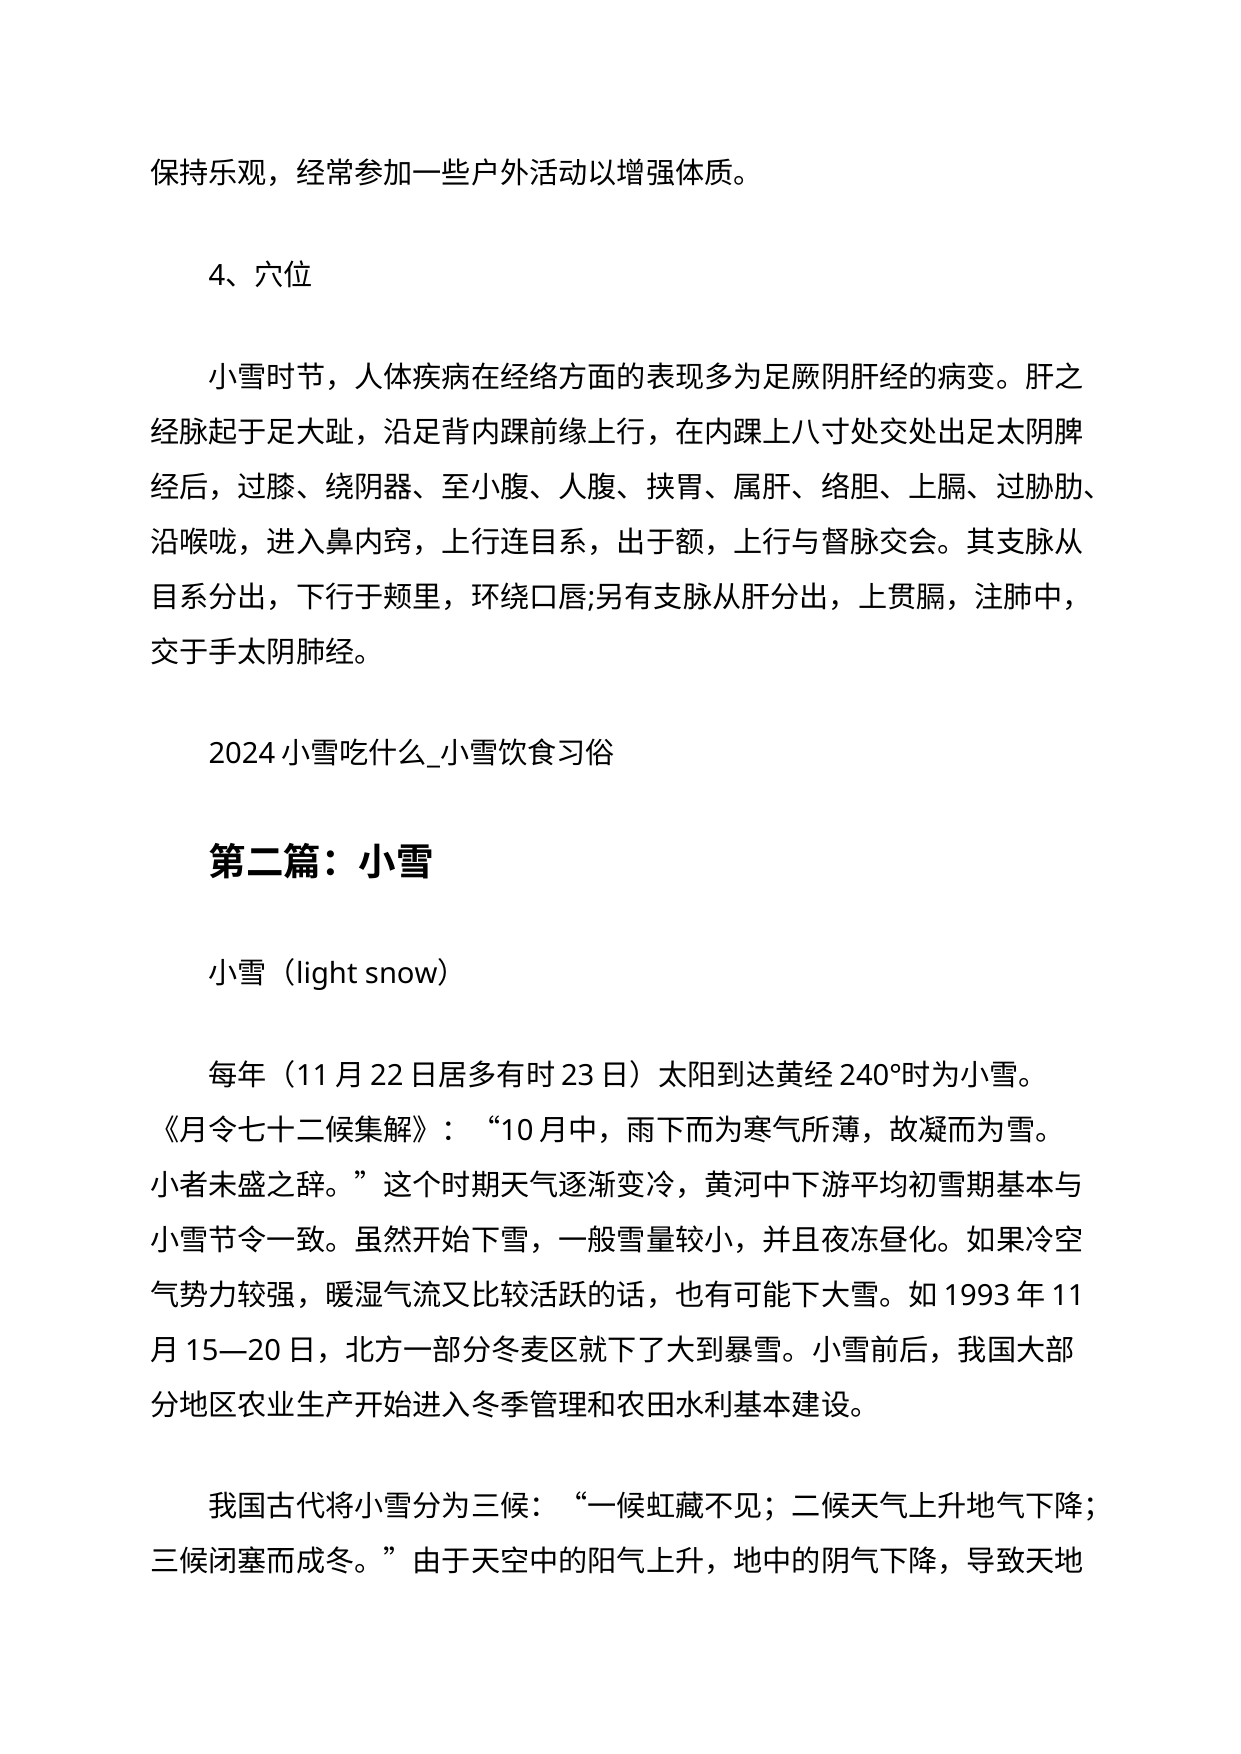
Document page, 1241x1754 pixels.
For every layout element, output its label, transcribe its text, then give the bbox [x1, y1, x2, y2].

text 每年（11月22日居多有时23日）太阳到达黄经240°时为小雪。《月令七十二候集解》：“10月中，雨下而为寒气所薄，故凝而为雪。小者未盛之辞。”这个时期天气逐渐变冷，黄河中下游平均初雪期基本与小雪节令一致。虽然开始下雪，一般雪量较小，并且夜冻昼化。如果冷空气势力较强，暖湿气流又比较活跃的话，也有可能下大雪。如1993年11月15—20日，北方一部分冬麦区就下了大到暴雪。小雪前后，我国大部分地区农业生产开始进入冬季管理和农田水利基本建设。 [150, 1051, 1090, 1423]
text 4、穴位 [150, 252, 1090, 294]
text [150, 1483, 1090, 1580]
text 2024小雪吃什么_小雪饮食习俗 [150, 730, 1090, 772]
text 小雪时节，人体疾病在经络方面的表现多为足厥阴肝经的病变。肝之经脉起于足大趾，沿足背内踝前缘上行，在内踝上八寸处交处出足太阴脾经后，过膝、绕阴器、至小腹、人腹、挟胃、属肝、络胆、上膈、过胁肋、沿喉咙，进入鼻内窍，上行连目系，出于额，上行与督脉交会。其支脉从目系分出，下行于颊里，环绕口唇;另有支脉从肝分出，上贯膈，注肺中，交于手太阴肺经。 [150, 354, 1090, 671]
text 小雪（light snow） [150, 949, 1090, 992]
text 第二篇：小雪 [150, 832, 1090, 886]
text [150, 150, 1090, 192]
